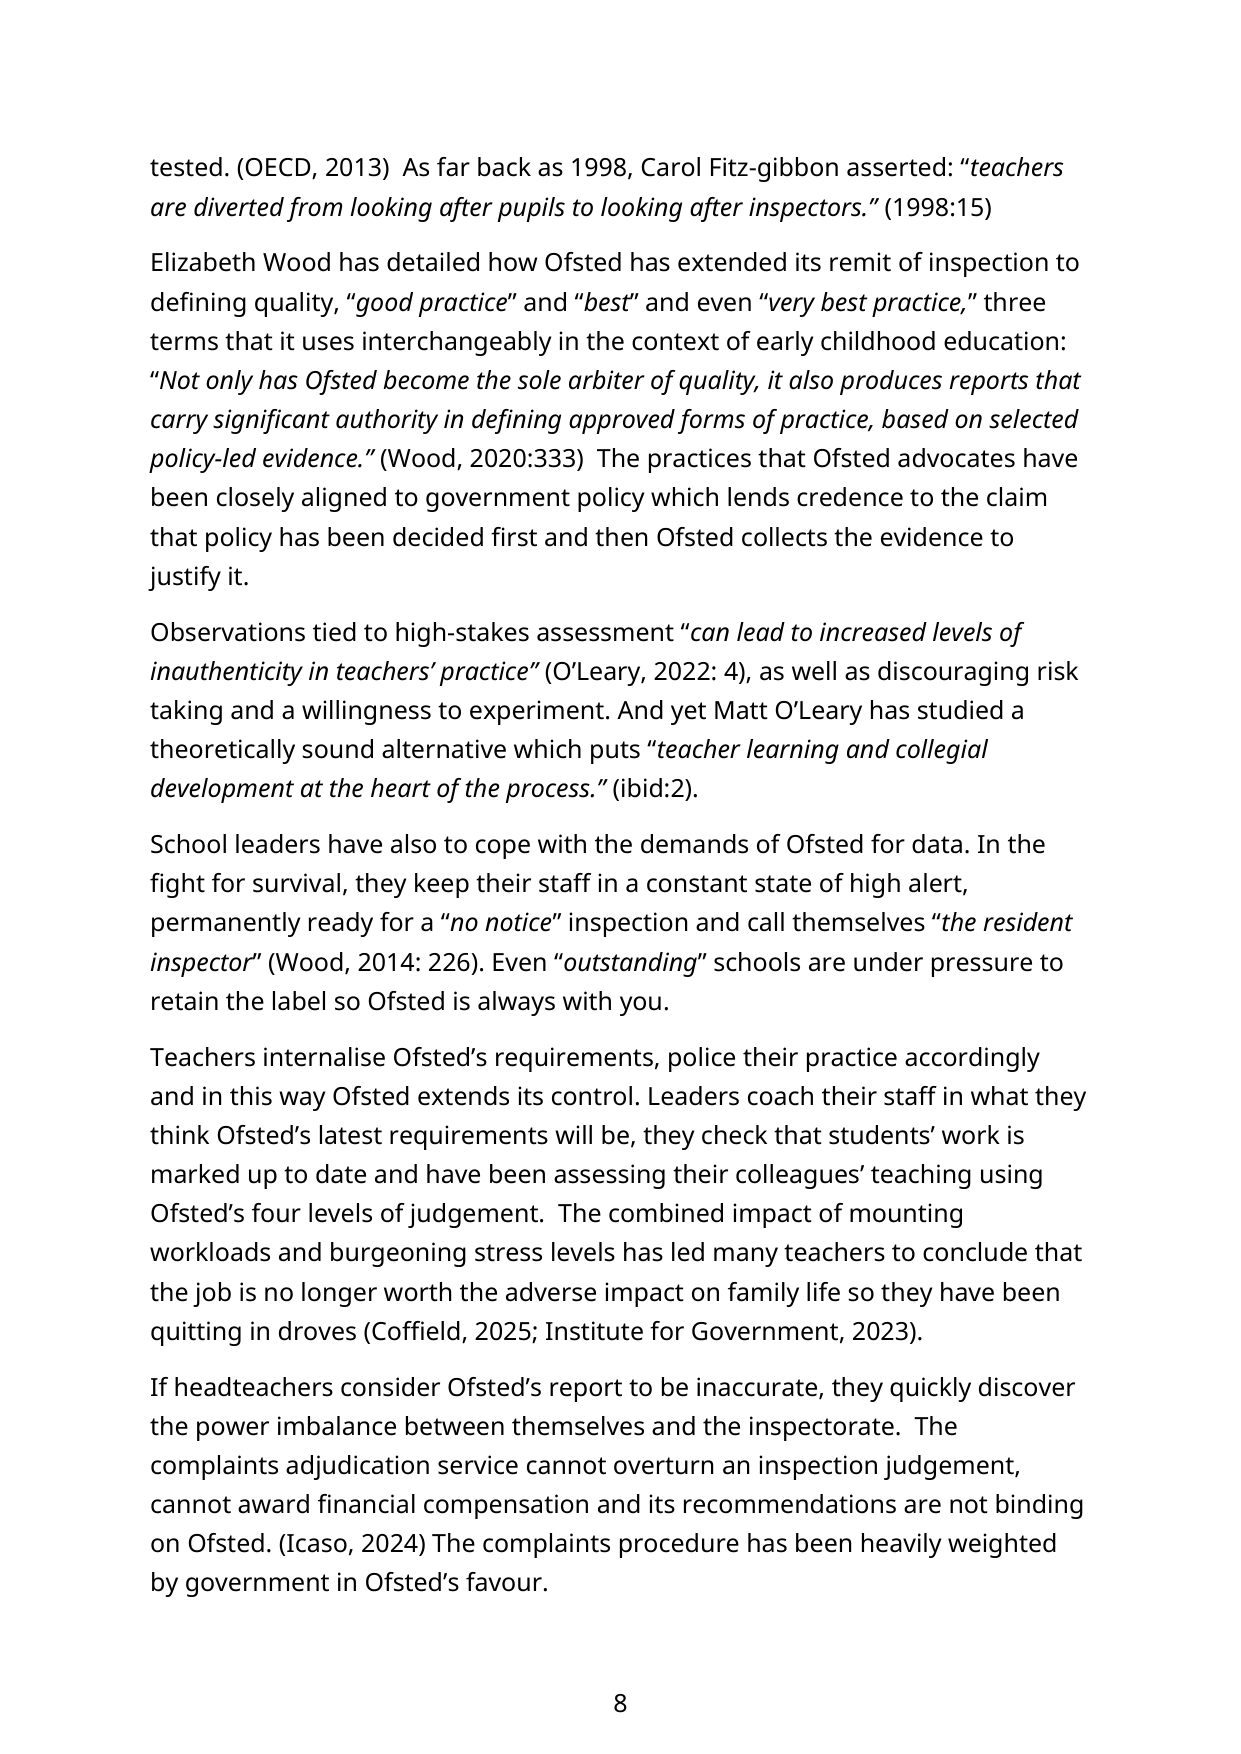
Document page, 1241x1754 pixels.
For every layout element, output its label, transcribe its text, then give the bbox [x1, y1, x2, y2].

text If headteachers consider Ofsted’s report to be inaccurate, they quickly discover the power imbalance between themselves and the inspectorate. The complaints adjudication service cannot overturn an inspection judgement, cannot award financial compensation and its recommendations are not binding on Ofsted. (Icaso, 2024) The complaints procedure has been heavily weighted by government in Ofsted’s favour. [150, 1369, 1090, 1599]
text School leaders have also to cope with the demands of Ofsted for data. In the fight for survival, they keep their staff in a constant state of high alert, permanently ready for a “no notice” inspection and call themselves “the resident inspector” (Wood, 2014: 226). Even “outstanding” schools are under pressure to retain the label so Ofsted is always with you. [150, 827, 1090, 1017]
text Elizabeth Wood has detailed how Ofsted has extended its remit of inspection to defining quality, “good practice” and “best” and even “very best practice,” three terms that it uses interchangeably in the context of early childhood education: “Not only has Ofsted become the sole arbiter of quality, it also produces reports that carry significant authority in defining approved forms of practice, based on selected policy-led evidence.” (Wood, 2020:333) The practices that Ofsted advocates have been closely aligned to government policy which lends credence to the claim that policy has been decided first and then Ofsted collects the evidence to justify it. [150, 245, 1090, 592]
text Observations tied to high-stakes assessment “can lead to increased levels of inauthenticity in teachers’ practice” (O’Leary, 2022: 4), as well as discouraging risk taking and a willingness to experiment. And yet Matt O’Leary has studied a theoretically sound alternative which puts “teacher learning and collegial development at the heart of the process.” (ibid:2). [150, 614, 1090, 805]
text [150, 150, 1090, 223]
text Teachers internalise Ofsted’s requirements, police their practice accordingly and in this way Ofsted extends its control. Leaders coach their staff in what they think Ofsted’s latest requirements will be, they check that students’ work is marked up to date and have been assessing their colleagues’ teaching using Ofsted’s four levels of judgement. The combined impact of mounting workloads and burgeoning stress levels has led many teachers to conclude that the job is no longer worth the adverse impact on family life so they have been quitting in droves (Coffield, 2025; Institute for Government, 2023). [150, 1039, 1090, 1347]
